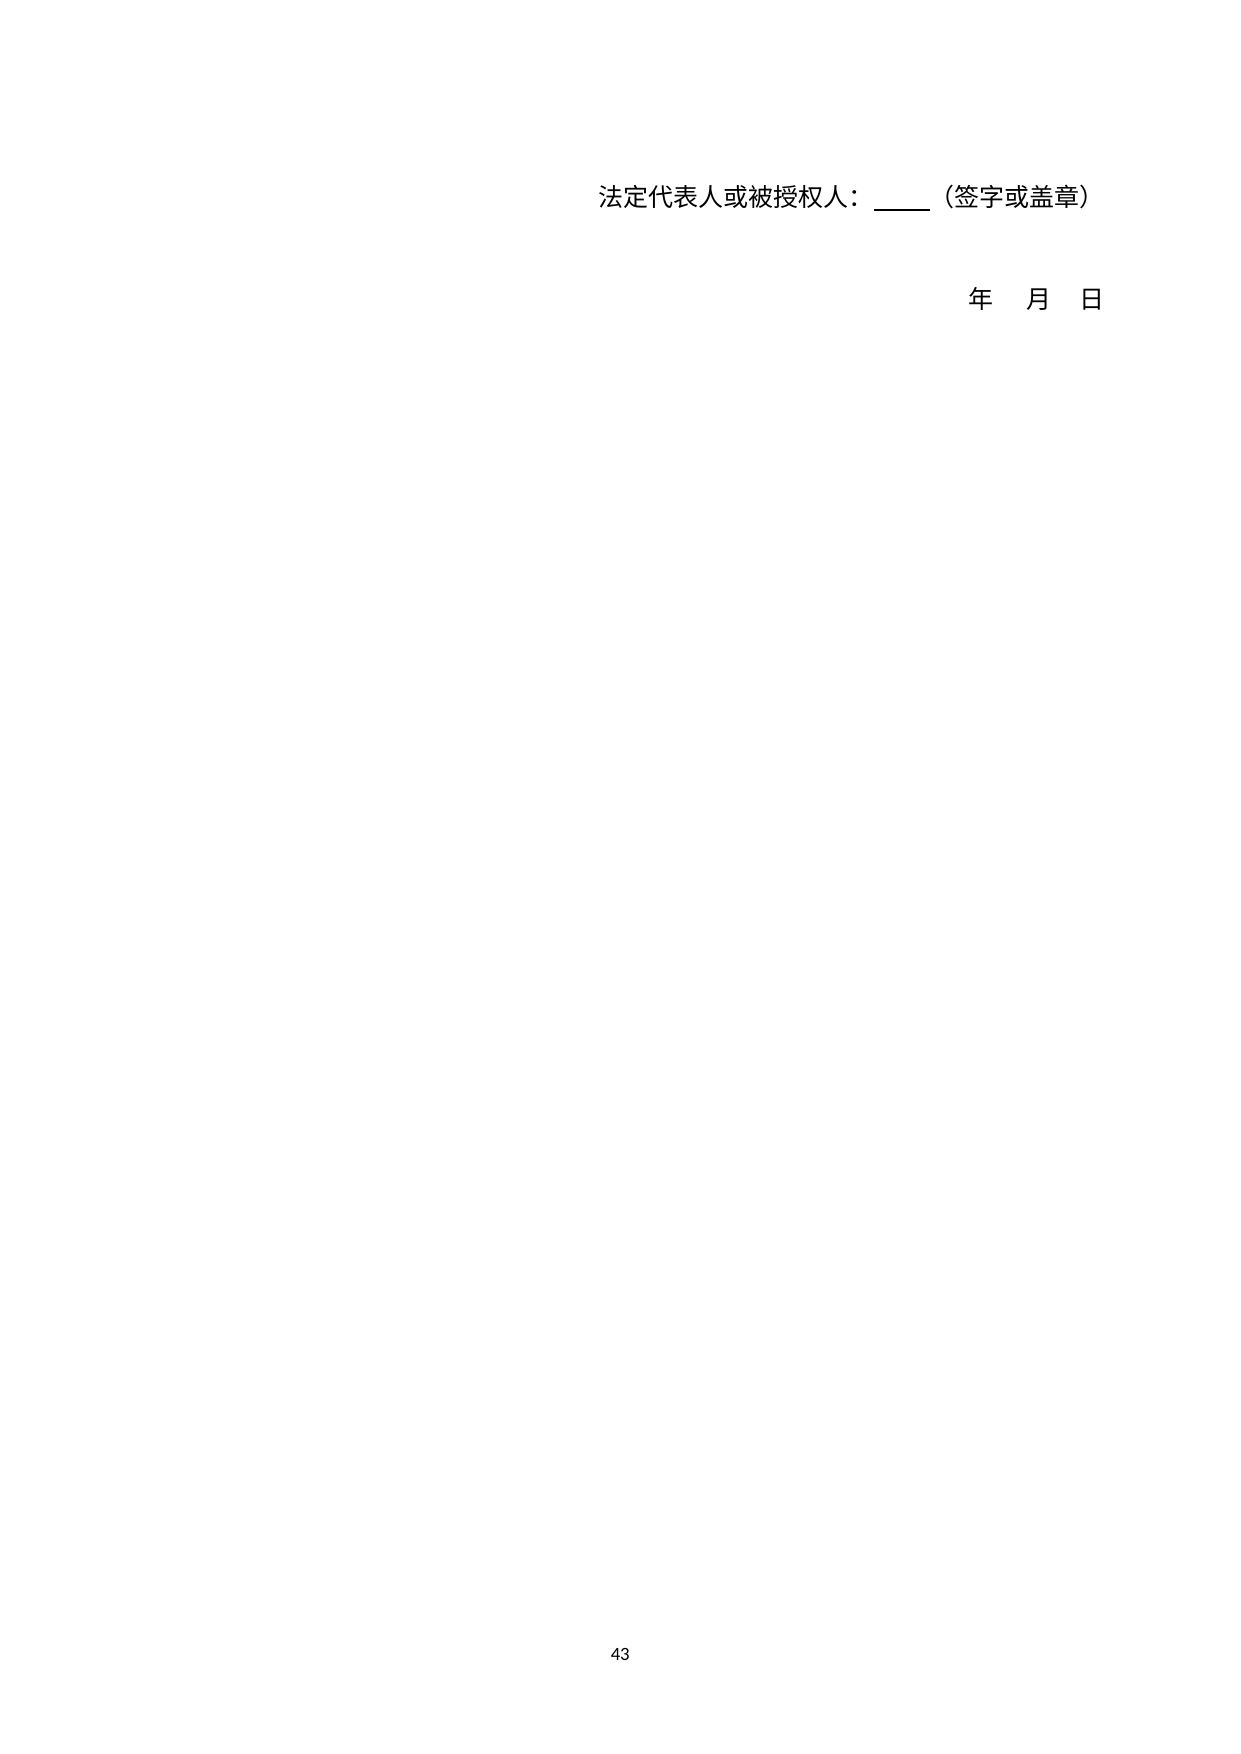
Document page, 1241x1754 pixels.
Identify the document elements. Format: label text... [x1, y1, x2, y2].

text 法定代表人或被授权人： （签字或盖章） [136, 163, 1104, 228]
text 年 月 日 [136, 265, 1104, 330]
